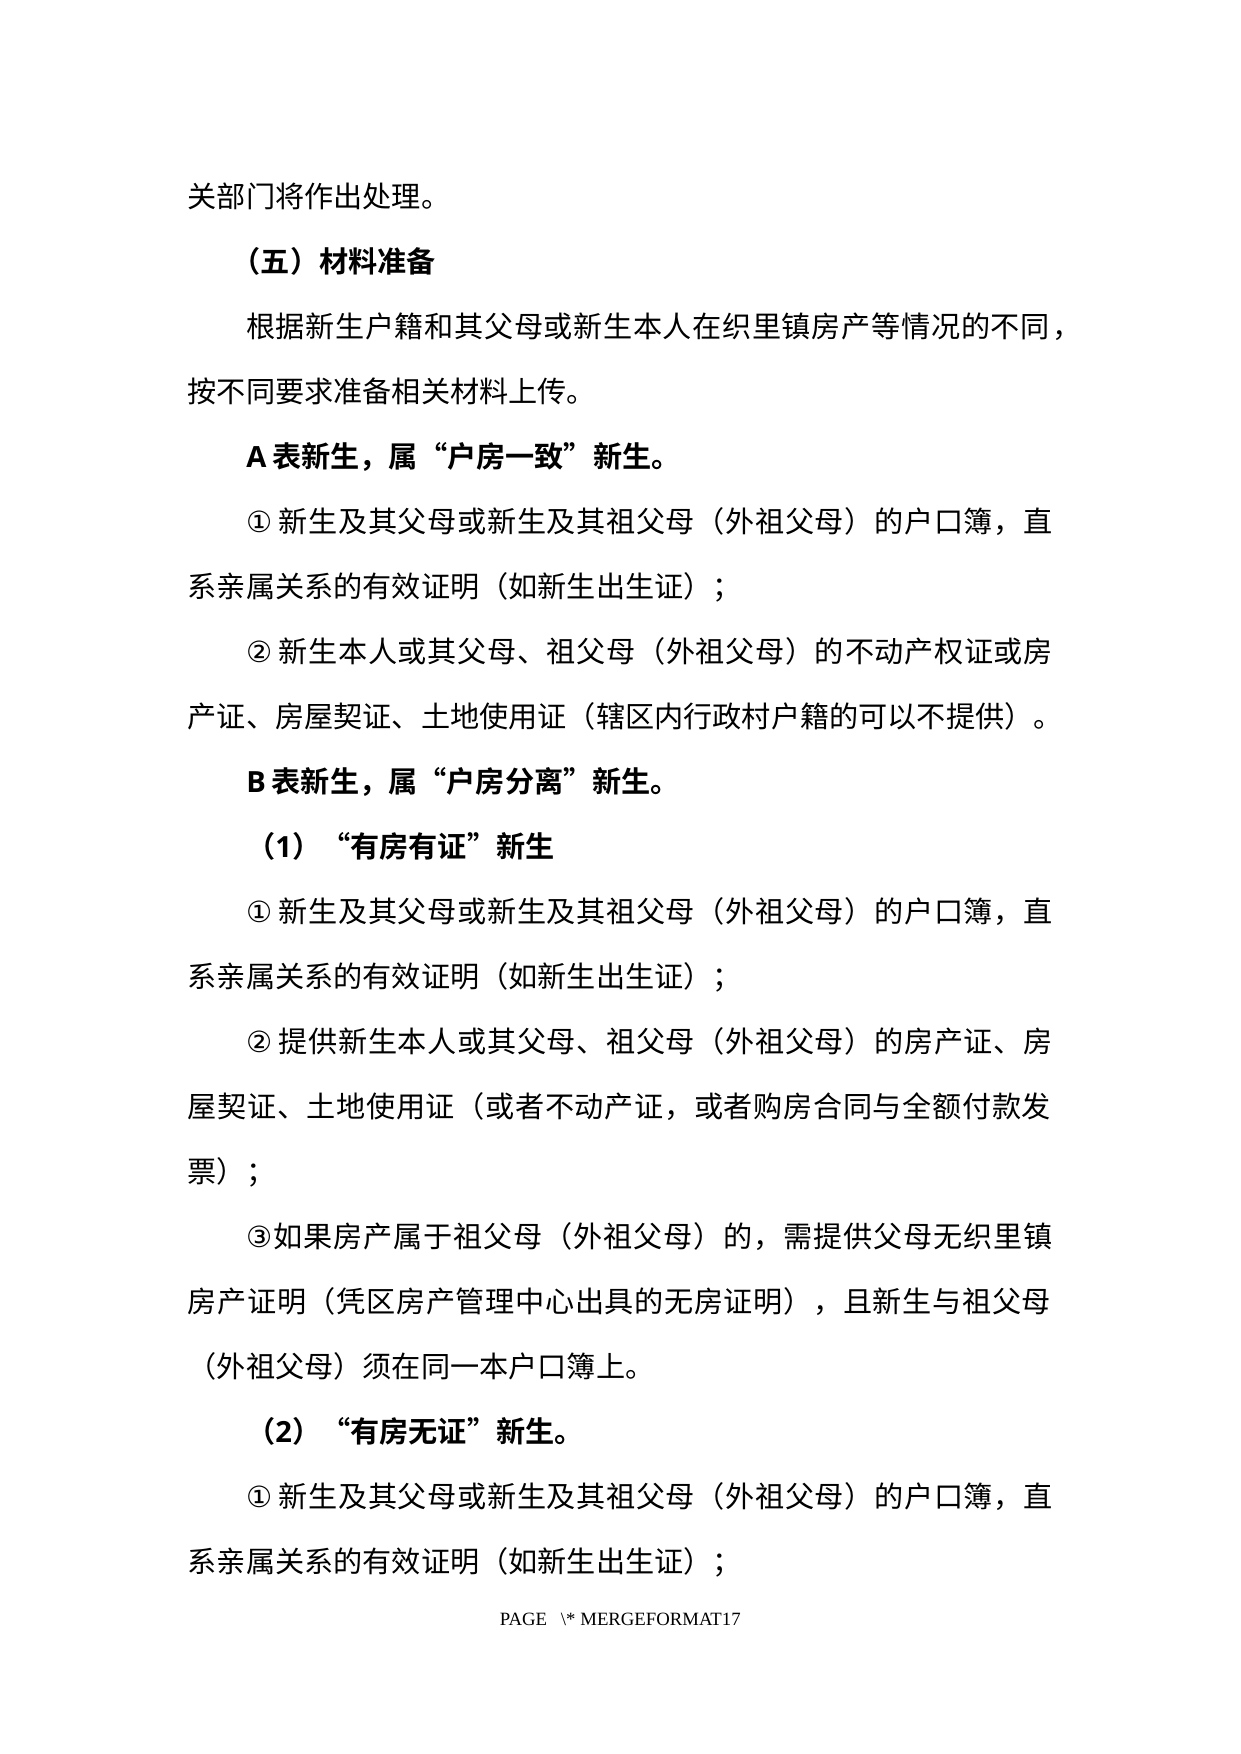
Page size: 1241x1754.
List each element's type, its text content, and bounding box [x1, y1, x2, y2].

text A表新生，属“户房一致”新生。 [187, 422, 1053, 487]
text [187, 162, 1053, 227]
text ③如果房产属于祖父母（外祖父母）的，需提供父母无织里镇房产证明（凭区房产管理中心出具的无房证明），且新生与祖父母（外祖父母）须在同一本户口簿上。 [187, 1202, 1053, 1397]
list 材料准备 [187, 227, 1053, 292]
text （2）“有房无证”新生。 [187, 1397, 1053, 1462]
text ①新生及其父母或新生及其祖父母（外祖父母）的户口簿，直系亲属关系的有效证明（如新生出生证）； [187, 487, 1053, 617]
text ①新生及其父母或新生及其祖父母（外祖父母）的户口簿，直系亲属关系的有效证明（如新生出生证）； [187, 877, 1053, 1007]
text ①新生及其父母或新生及其祖父母（外祖父母）的户口簿，直系亲属关系的有效证明（如新生出生证）； [187, 1462, 1053, 1592]
text B表新生，属“户房分离”新生。 [187, 747, 1053, 812]
text ②新生本人或其父母、祖父母（外祖父母）的不动产权证或房产证、房屋契证、土地使用证（辖区内行政村户籍的可以不提供）。 [187, 617, 1053, 747]
text 根据新生户籍和其父母或新生本人在织里镇房产等情况的不同，按不同要求准备相关材料上传。 [187, 292, 1053, 422]
text （1）“有房有证”新生 [187, 812, 1053, 877]
text ②提供新生本人或其父母、祖父母（外祖父母）的房产证、房屋契证、土地使用证（或者不动产证，或者购房合同与全额付款发票）； [187, 1007, 1053, 1202]
